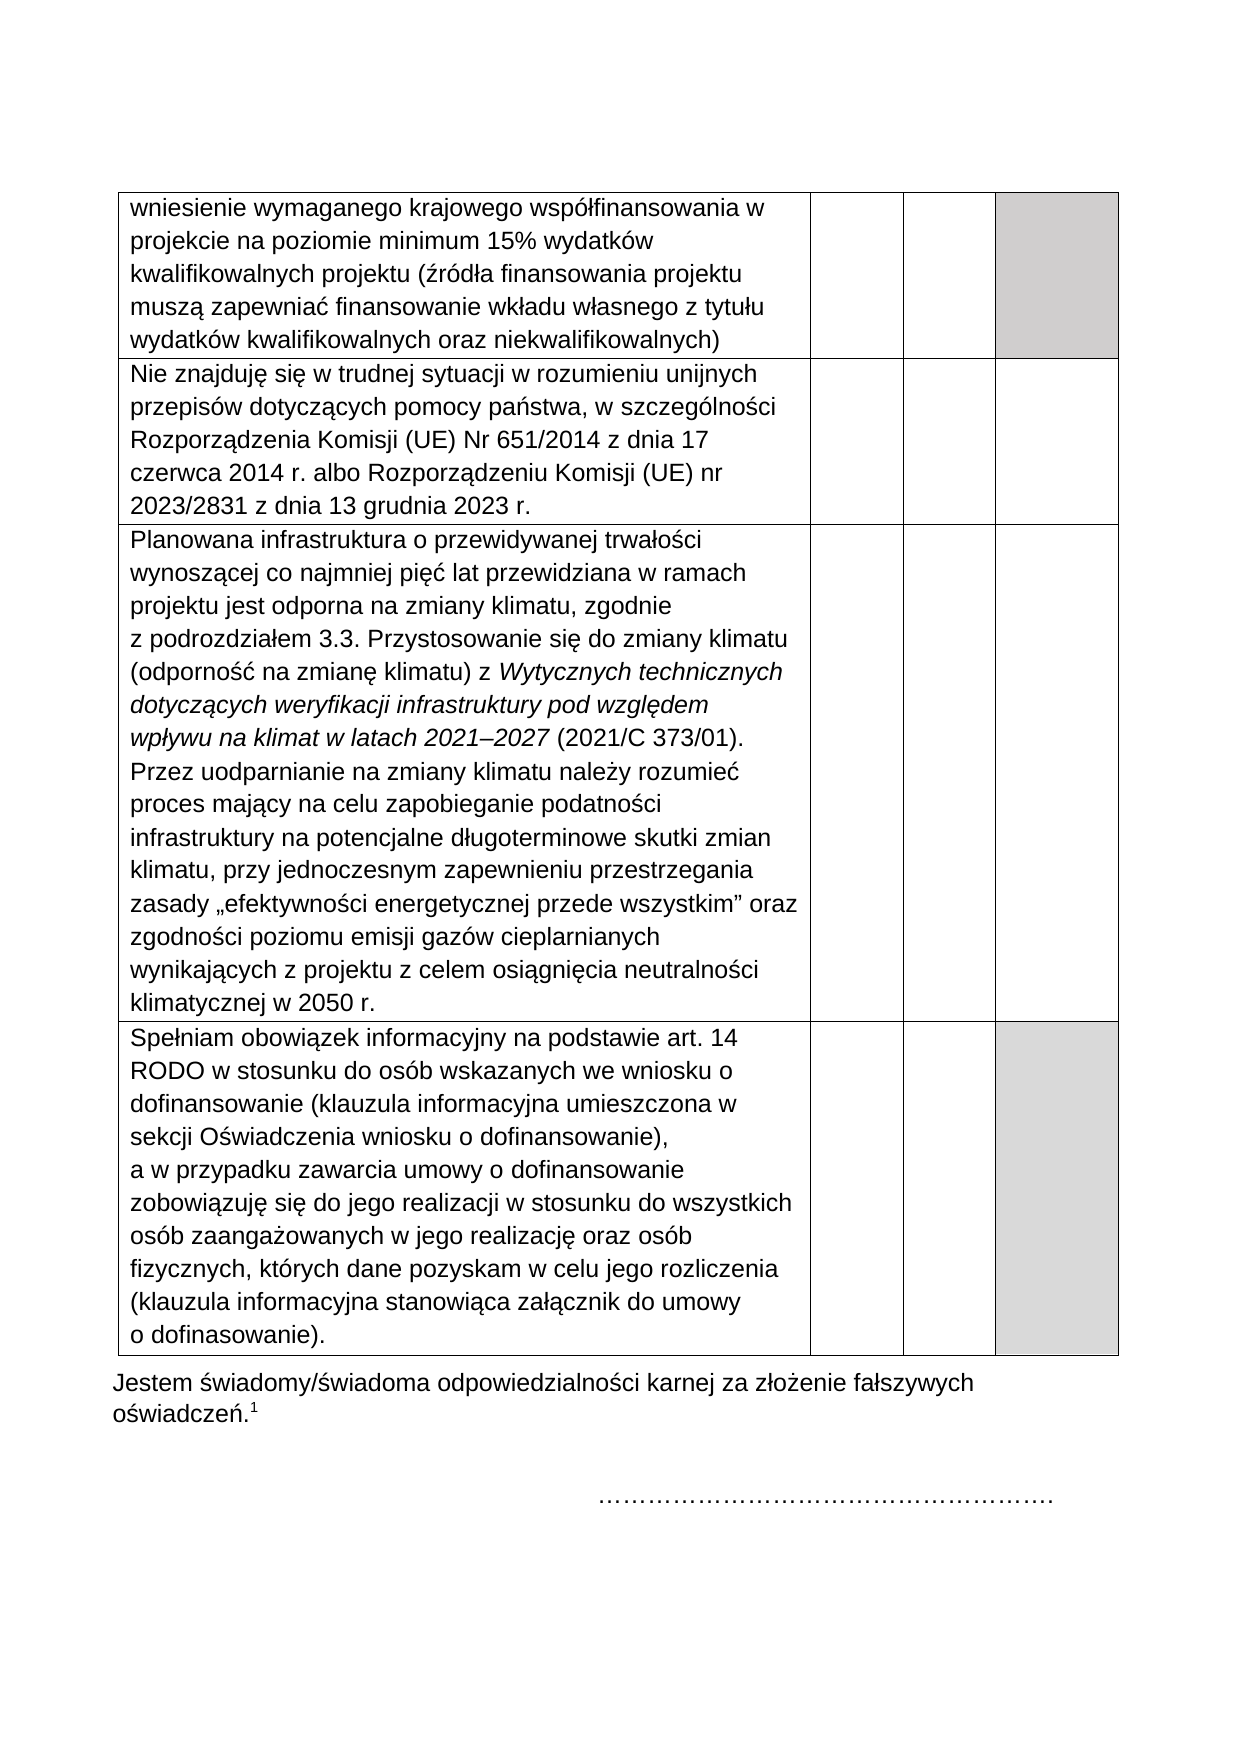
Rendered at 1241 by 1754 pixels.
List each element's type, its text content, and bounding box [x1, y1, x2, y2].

table_cell [996, 1022, 1118, 1354]
table_cell [996, 193, 1118, 358]
table_cell Spełniam obowiązek informacyjny na podstawie art. 14 RODO w stosunku do osób wskazanych we wniosku o dofinansowanie (klauzula informacyjna umieszczona w sekcji Oświadczenia wniosku o dofinansowanie), a w przypadku zawarcia umowy o dofinansowanie zobowiązuję się do jego realizacji w stosunku do wszystkich osób zaangażowanych w jego realizację oraz osób fizycznych, których dane pozyskam w celu jego rozliczenia (klauzula informacyjna stanowiąca załącznik do umowy o dofinasowanie). [119, 1022, 810, 1354]
table_cell Planowana infrastruktura o przewidywanej trwałości wynoszącej co najmniej pięć lat przewidziana w ramach projektu jest odporna na zmiany klimatu, zgodnie z podrozdziałem 3.3. Przystosowanie się do zmiany klimatu (odporność na zmianę klimatu) z Wytycznych technicznych dotyczących weryfikacji infrastruktury pod względem wpływu na klimat w latach 2021–2027 (2021/C 373/01). Przez uodparnianie na zmiany klimatu należy rozumieć proces mający na celu zapobieganie podatności infrastruktury na potencjalne długoterminowe skutki zmian klimatu, przy jednoczesnym zapewnieniu przestrzegania zasady „efektywności energetycznej przede wszystkim” oraz zgodności poziomu emisji gazów cieplarnianych wynikających z projektu z celem osiągnięcia neutralności klimatycznej w 2050 r. [119, 525, 810, 1021]
table_cell [904, 359, 995, 524]
table_cell [811, 525, 903, 1021]
table_cell [996, 525, 1118, 1021]
table_cell [904, 1022, 995, 1354]
table_cell [811, 359, 903, 524]
table_cell [904, 525, 995, 1021]
table_cell [904, 193, 995, 358]
table_cell [811, 193, 903, 358]
text Jestem świadomy/świadoma odpowiedzialności karnej za złożenie fałszywych oświadczeń.1 [112, 1368, 1125, 1428]
table_cell [811, 1022, 903, 1354]
text ………………………………………………. [526, 1480, 1125, 1509]
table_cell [119, 193, 810, 358]
table_cell [996, 359, 1118, 524]
table_cell Nie znajduję się w trudnej sytuacji w rozumieniu unijnych przepisów dotyczących pomocy państwa, w szczególności Rozporządzenia Komisji (UE) Nr 651/2014 z dnia 17 czerwca 2014 r. albo Rozporządzeniu Komisji (UE) nr 2023/2831 z dnia 13 grudnia 2023 r. [119, 359, 810, 524]
